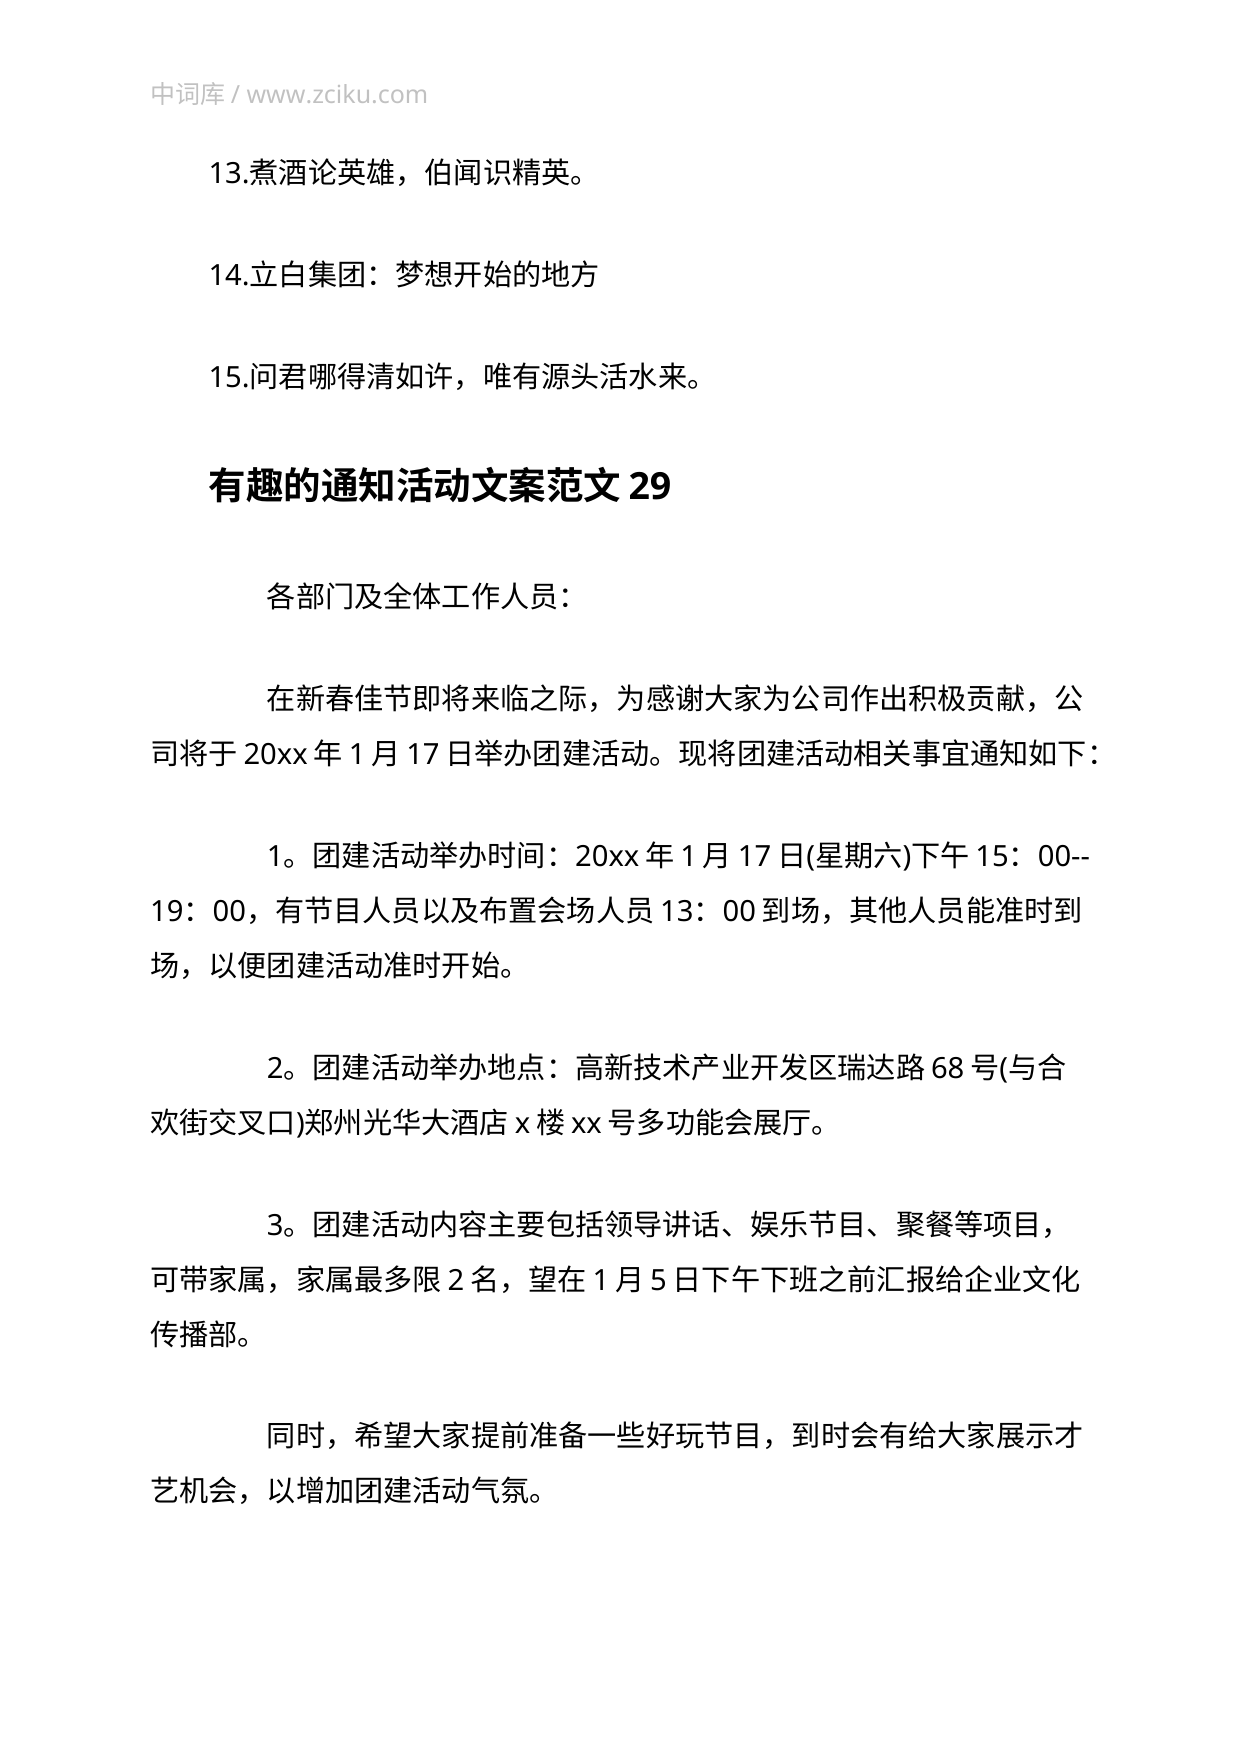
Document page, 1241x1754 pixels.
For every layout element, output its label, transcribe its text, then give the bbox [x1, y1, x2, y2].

text 15.问君哪得清如许，唯有源头活水来。 [150, 354, 1090, 396]
text 同时，希望大家提前准备一些好玩节目，到时会有给大家展示才艺机会，以增加团建活动气氛。 [150, 1413, 1090, 1510]
text 在新春佳节即将来临之际，为感谢大家为公司作出积极贡献，公司将于20xx年1月17日举办团建活动。现将团建活动相关事宜通知如下： [150, 676, 1090, 773]
text 1。团建活动举办时间：20xx年1月17日(星期六)下午15：00--19：00，有节目人员以及布置会场人员13：00到场，其他人员能准时到场，以便团建活动准时开始。 [150, 832, 1090, 985]
text 各部门及全体工作人员： [150, 573, 1090, 616]
text 13.煮酒论英雄，伯闻识精英。 [150, 150, 1090, 192]
text 14.立白集团：梦想开始的地方 [150, 252, 1090, 294]
text 2。团建活动举办地点：高新技术产业开发区瑞达路68号(与合欢街交叉口)郑州光华大酒店x楼xx号多功能会展厅。 [150, 1044, 1090, 1142]
text 有趣的通知活动文案范文29 [150, 456, 1090, 510]
text 3。团建活动内容主要包括领导讲话、娱乐节目、聚餐等项目，可带家属，家属最多限2名，望在1月5日下午下班之前汇报给企业文化传播部。 [150, 1201, 1090, 1353]
